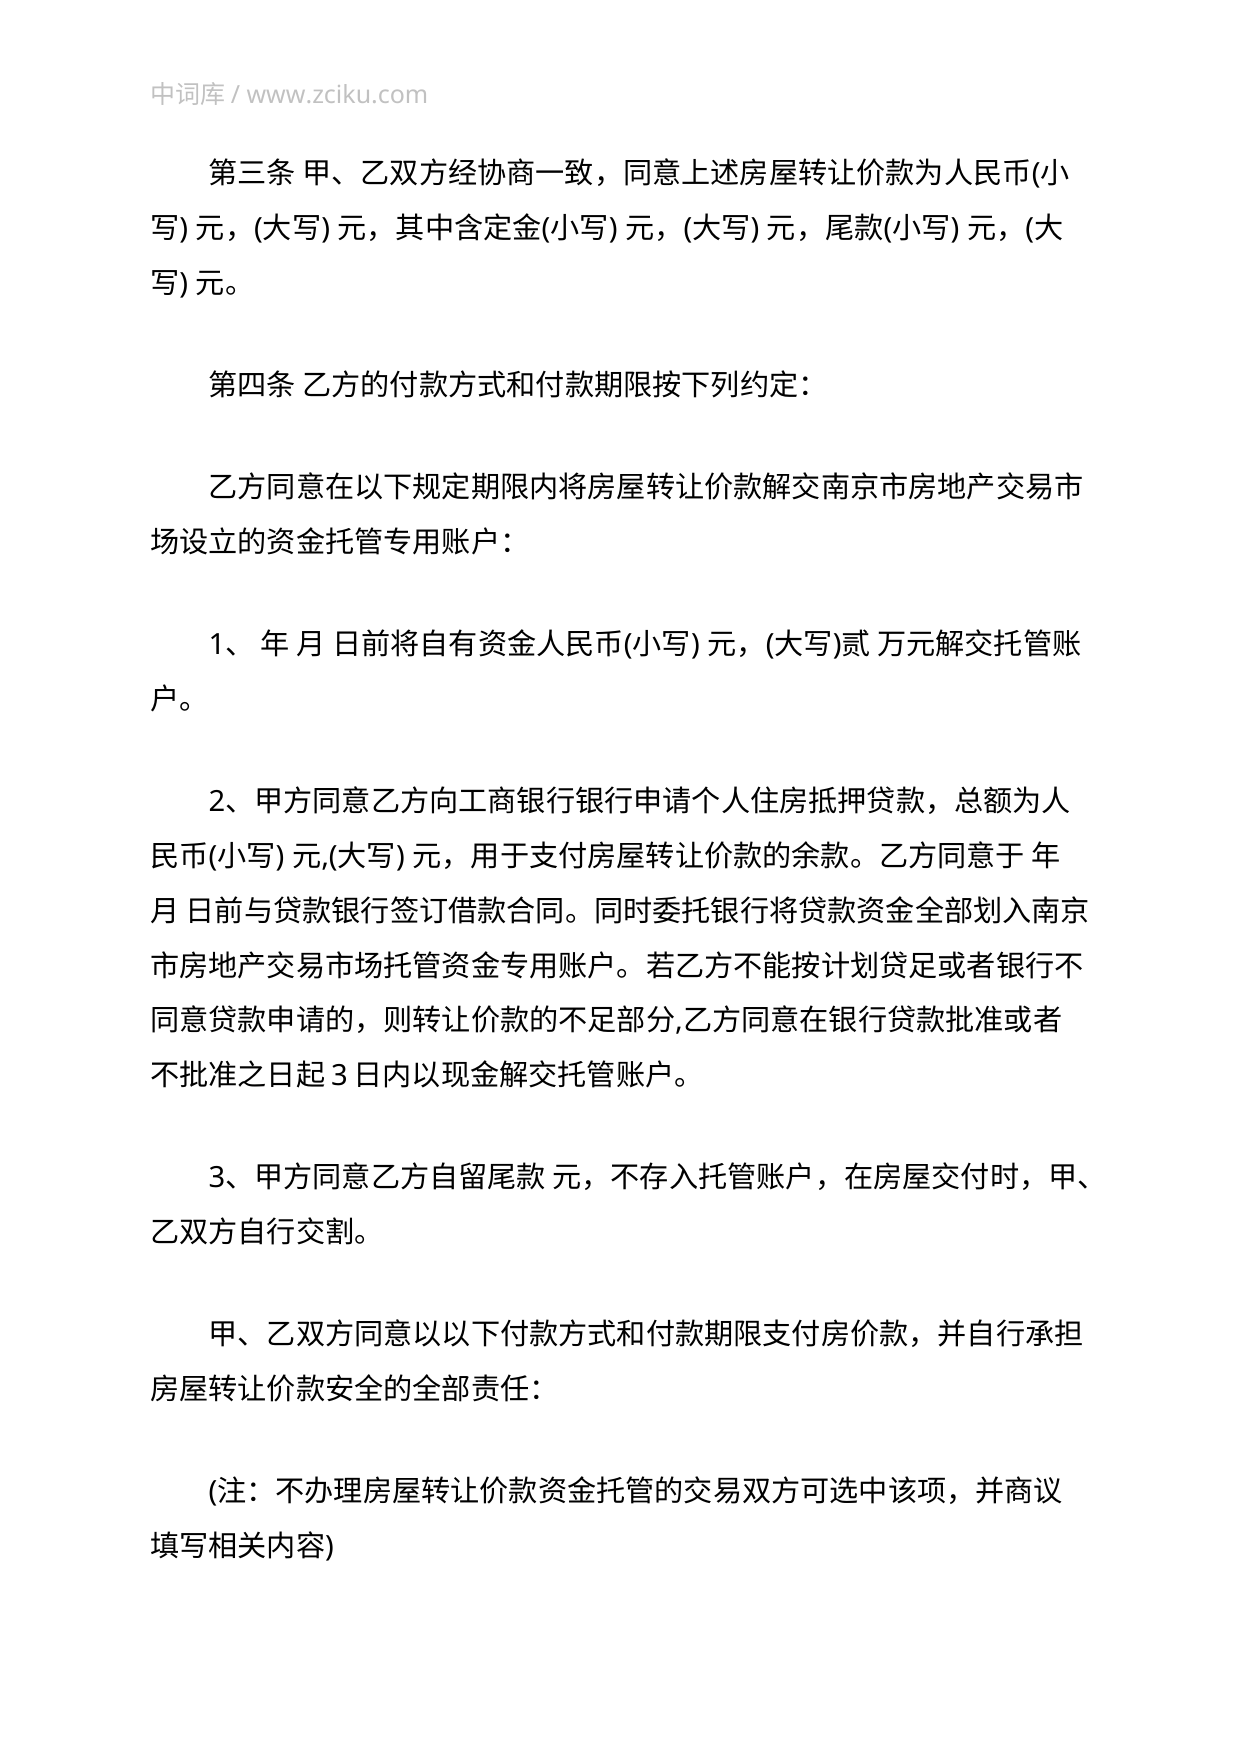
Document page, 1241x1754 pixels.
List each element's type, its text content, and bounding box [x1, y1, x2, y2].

text 乙方同意在以下规定期限内将房屋转让价款解交南京市房地产交易市场设立的资金托管专用账户： [150, 464, 1090, 561]
text 2、甲方同意乙方向工商银行银行申请个人住房抵押贷款，总额为人民币(小写) 元,(大写) 元，用于支付房屋转让价款的余款。乙方同意于 年 月 日前与贷款银行签订借款合同。同时委托银行将贷款资金全部划入南京市房地产交易市场托管资金专用账户。若乙方不能按计划贷足或者银行不同意贷款申请的，则转让价款的不足部分,乙方同意在银行贷款批准或者不批准之日起3日内以现金解交托管账户。 [150, 777, 1090, 1094]
text 第四条 乙方的付款方式和付款期限按下列约定： [150, 362, 1090, 404]
text 第三条 甲、乙双方经协商一致，同意上述房屋转让价款为人民币(小写) 元，(大写) 元，其中含定金(小写) 元，(大写) 元，尾款(小写) 元，(大写) 元。 [150, 150, 1090, 302]
text 3、甲方同意乙方自留尾款 元，不存入托管账户，在房屋交付时，甲、乙双方自行交割。 [150, 1154, 1090, 1251]
text 甲、乙双方同意以以下付款方式和付款期限支付房价款，并自行承担房屋转让价款安全的全部责任： [150, 1311, 1090, 1408]
text (注：不办理房屋转让价款资金托管的交易双方可选中该项，并商议填写相关内容) [150, 1467, 1090, 1565]
text 1、 年 月 日前将自有资金人民币(小写) 元，(大写)贰 万元解交托管账户。 [150, 620, 1090, 718]
